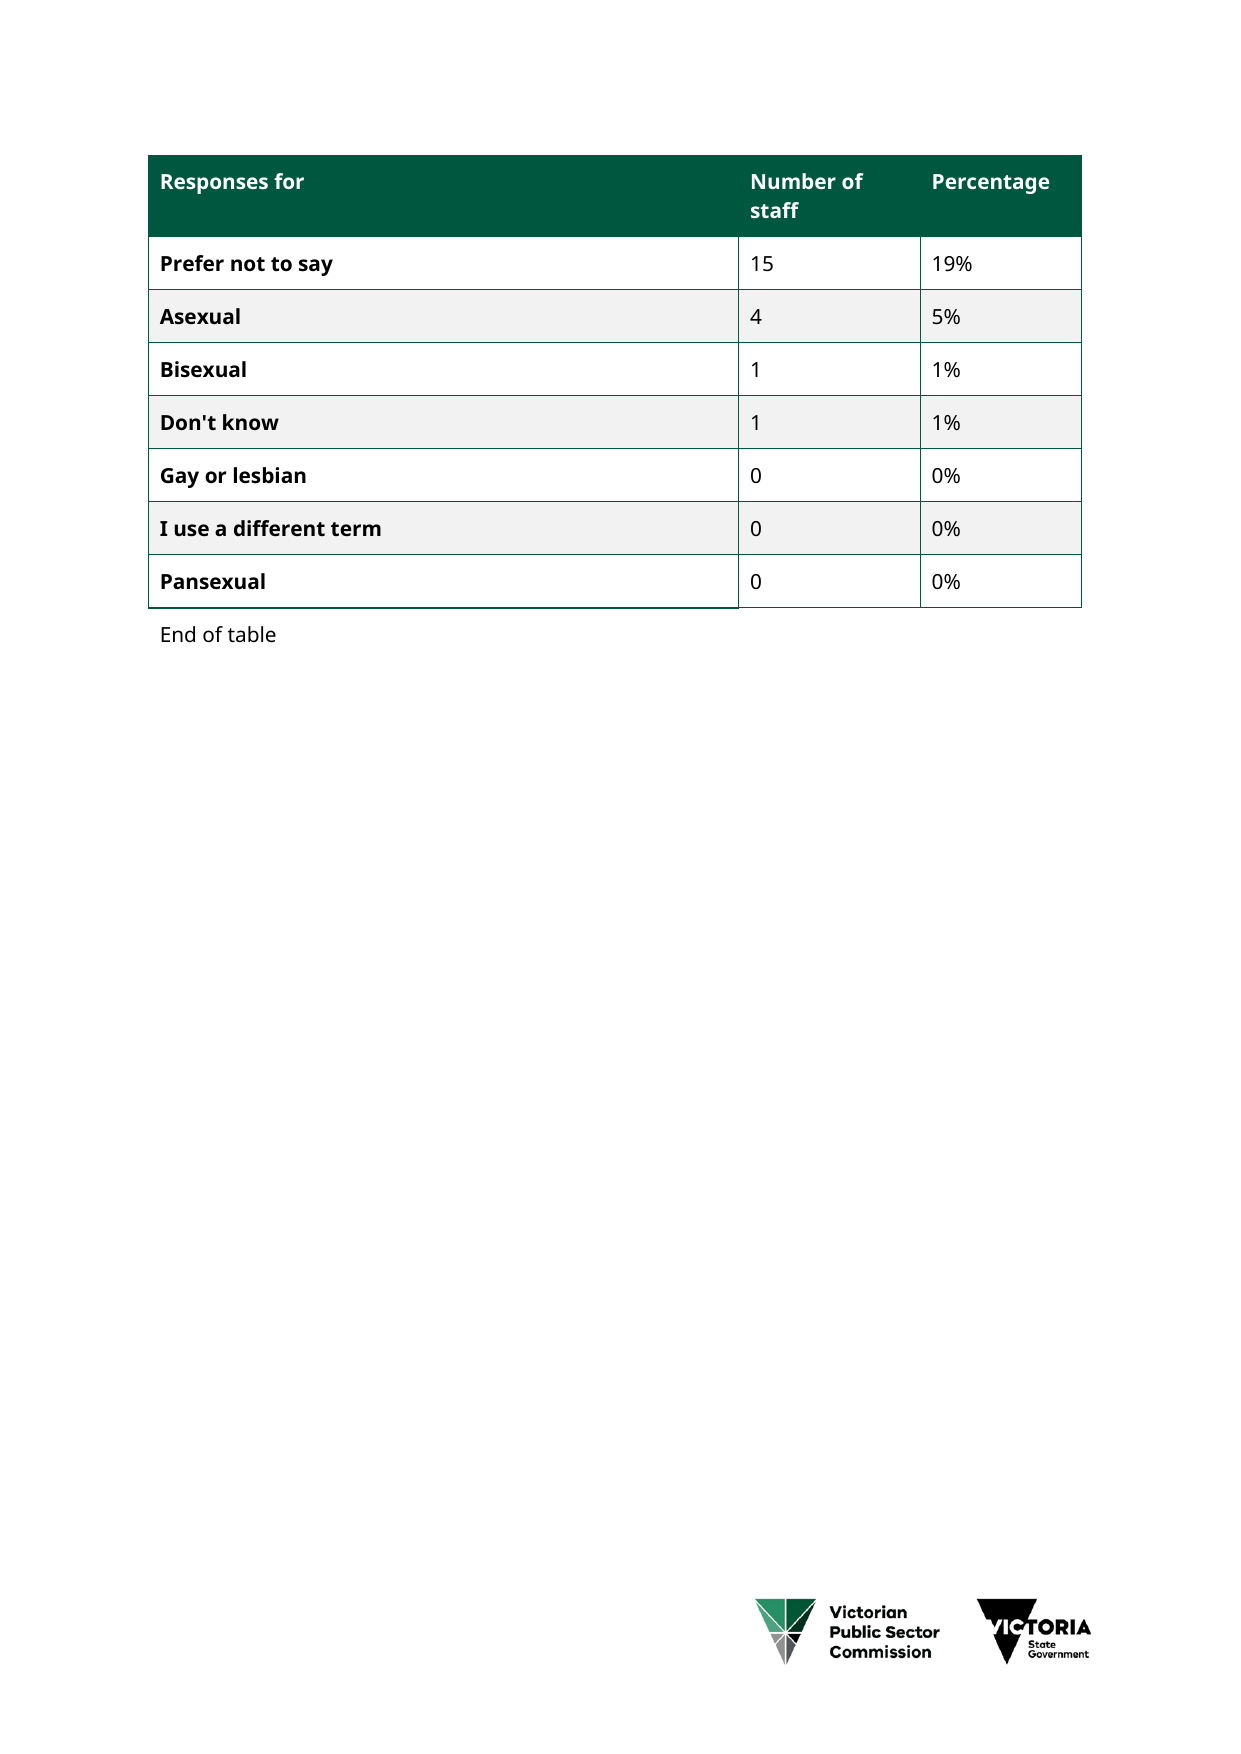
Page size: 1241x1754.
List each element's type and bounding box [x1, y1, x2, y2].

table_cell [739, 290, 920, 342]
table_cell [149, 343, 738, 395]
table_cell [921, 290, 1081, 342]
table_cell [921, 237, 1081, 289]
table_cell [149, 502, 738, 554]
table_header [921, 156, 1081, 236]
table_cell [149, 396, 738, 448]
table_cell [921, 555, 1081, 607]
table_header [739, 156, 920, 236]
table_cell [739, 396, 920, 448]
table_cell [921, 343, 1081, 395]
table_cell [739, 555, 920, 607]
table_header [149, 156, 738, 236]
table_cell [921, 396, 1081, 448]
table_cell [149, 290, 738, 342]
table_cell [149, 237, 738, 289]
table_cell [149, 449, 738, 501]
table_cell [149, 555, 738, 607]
picture [754, 1598, 1093, 1666]
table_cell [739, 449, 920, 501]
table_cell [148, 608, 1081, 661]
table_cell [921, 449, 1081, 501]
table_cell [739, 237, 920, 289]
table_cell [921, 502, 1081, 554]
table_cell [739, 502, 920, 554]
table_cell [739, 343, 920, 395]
